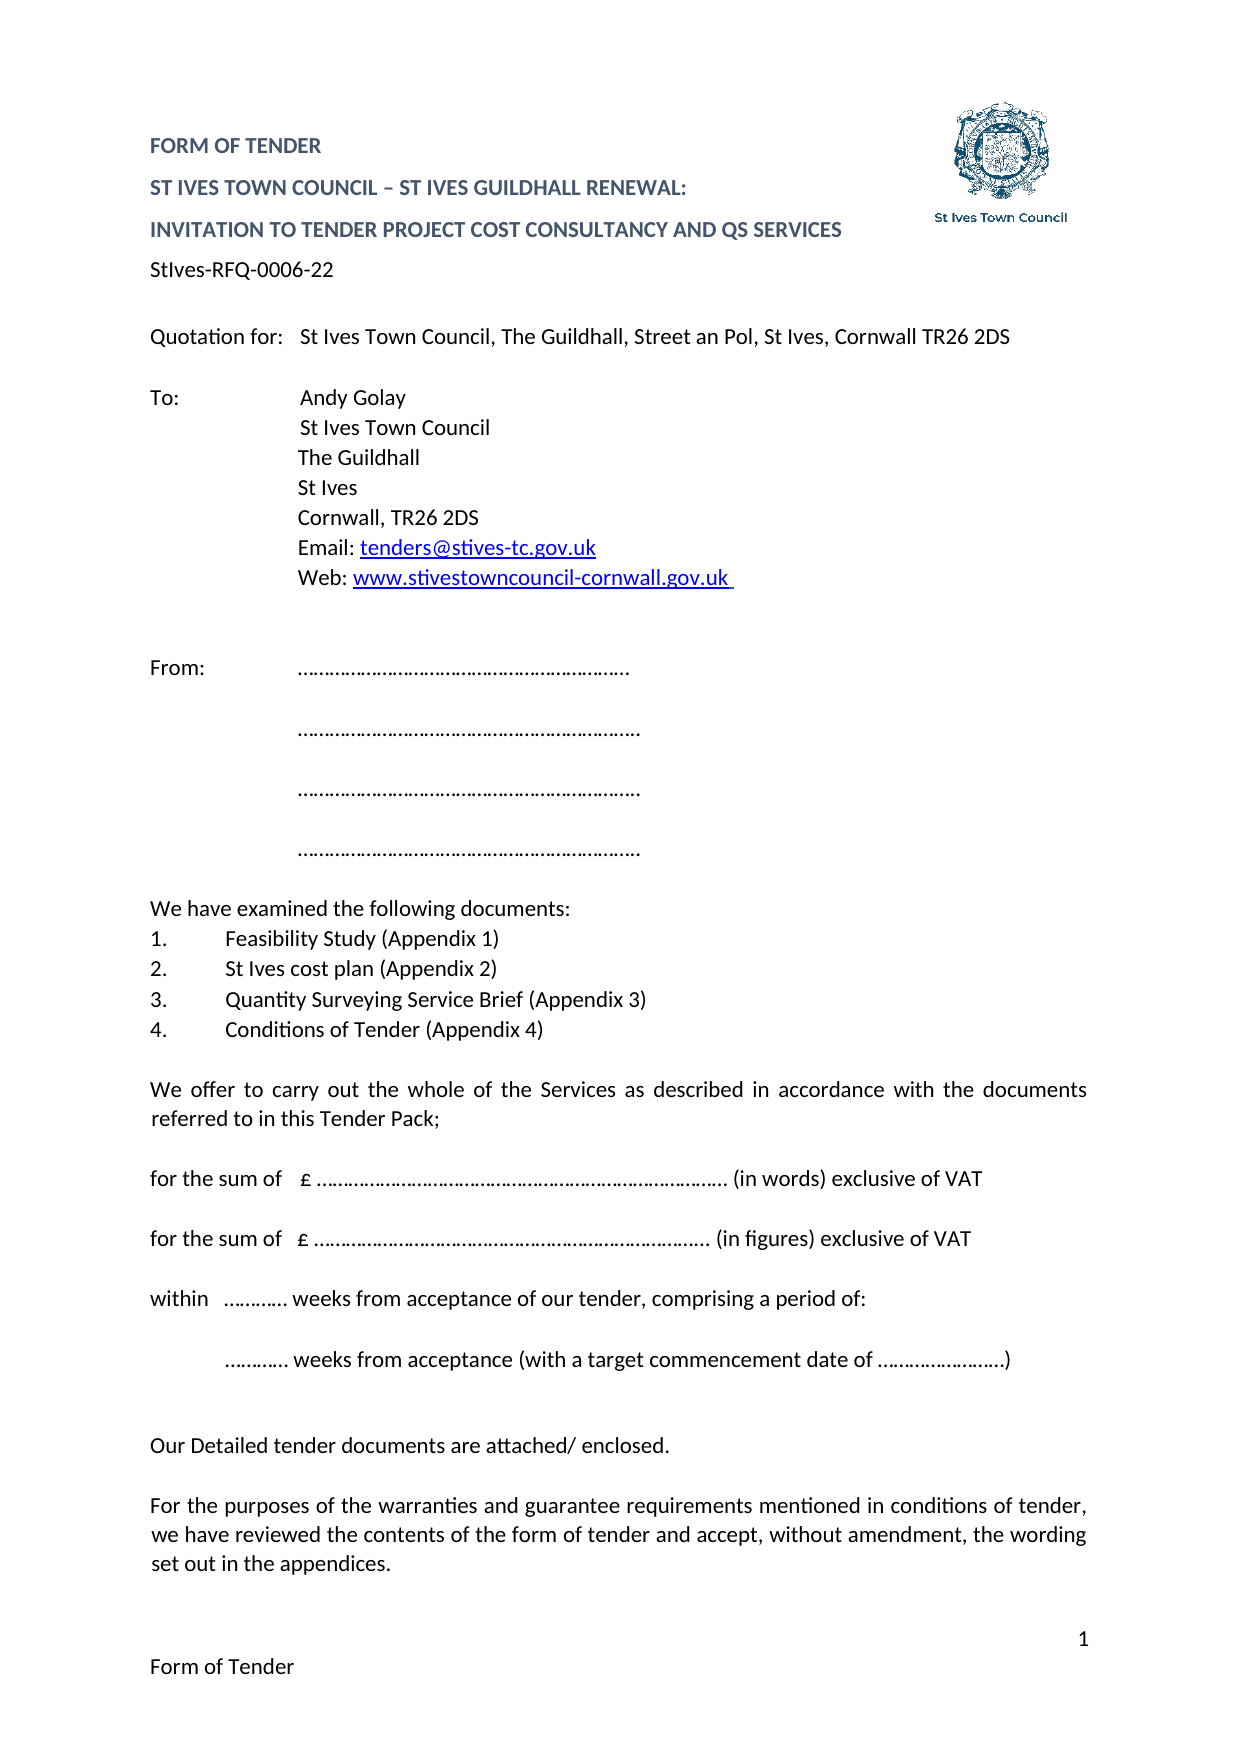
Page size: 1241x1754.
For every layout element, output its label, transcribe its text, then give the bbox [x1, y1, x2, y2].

text To: Andy Golay [150, 383, 1089, 411]
text For the purposes of the warranties and guarantee requirements mentioned in conditions of tender, we have reviewed the contents of the form of tender and accept, without amendment, the wording set out in the appendices. [150, 1491, 1089, 1577]
text ……………………………………………………….. [150, 714, 1089, 742]
text for the sum of £ ………………………………………………………………... (in figures) exclusive of VAT [150, 1224, 1089, 1252]
subtitle Form of tender [150, 130, 902, 159]
text Our Detailed tender documents are attached/ enclosed. [150, 1431, 1089, 1459]
text Web: www.stivestowncouncil-cornwall.gov.uk [156, 563, 1089, 591]
text We have examined the following documents: [150, 894, 1089, 922]
text within ………… weeks from acceptance of our tender, comprising a period of: [150, 1284, 1089, 1312]
text St Ives Town Council [150, 413, 1089, 441]
list Conditions of Tender (Appendix 4) [150, 1015, 1090, 1043]
text We offer to carry out the whole of the Services as described in accordance with the documents referred to in this Tender Pack; [150, 1075, 1089, 1132]
list ………… weeks from acceptance (with a target commencement date of ……………………) [225, 1345, 1090, 1373]
list Feasibility Study (Appendix 1) [150, 924, 1090, 952]
text Email: tenders@stives-tc.gov.uk [156, 533, 1089, 561]
text Quotation for: St Ives Town Council, The Guildhall, Street an Pol, St Ives, Cornwall TR26 2DS [150, 322, 1089, 350]
list St Ives cost plan (Appendix 2) [150, 954, 1090, 983]
subtitle invitation to tender project cost consultancy and qs services [150, 214, 1090, 243]
text The Guildhall [156, 443, 1089, 471]
list Quantity Surveying Service Brief (Appendix 3) [150, 985, 1090, 1013]
text St Ives [156, 473, 1089, 501]
subtitle St ives town council – St ives guildhall renewal: [150, 172, 902, 201]
text From: ……………………………………………………… [150, 653, 1089, 682]
text StIves-RFQ-0006-22 [150, 255, 1090, 283]
text ……………………………………………………….. [150, 834, 1089, 862]
text ……………………………………………………….. [150, 774, 1089, 802]
text Cornwall, TR26 2DS [156, 503, 1089, 531]
text for the sum of £ …………………………………………………………………… (in words) exclusive of VAT [150, 1164, 1089, 1192]
picture [902, 88, 1100, 236]
